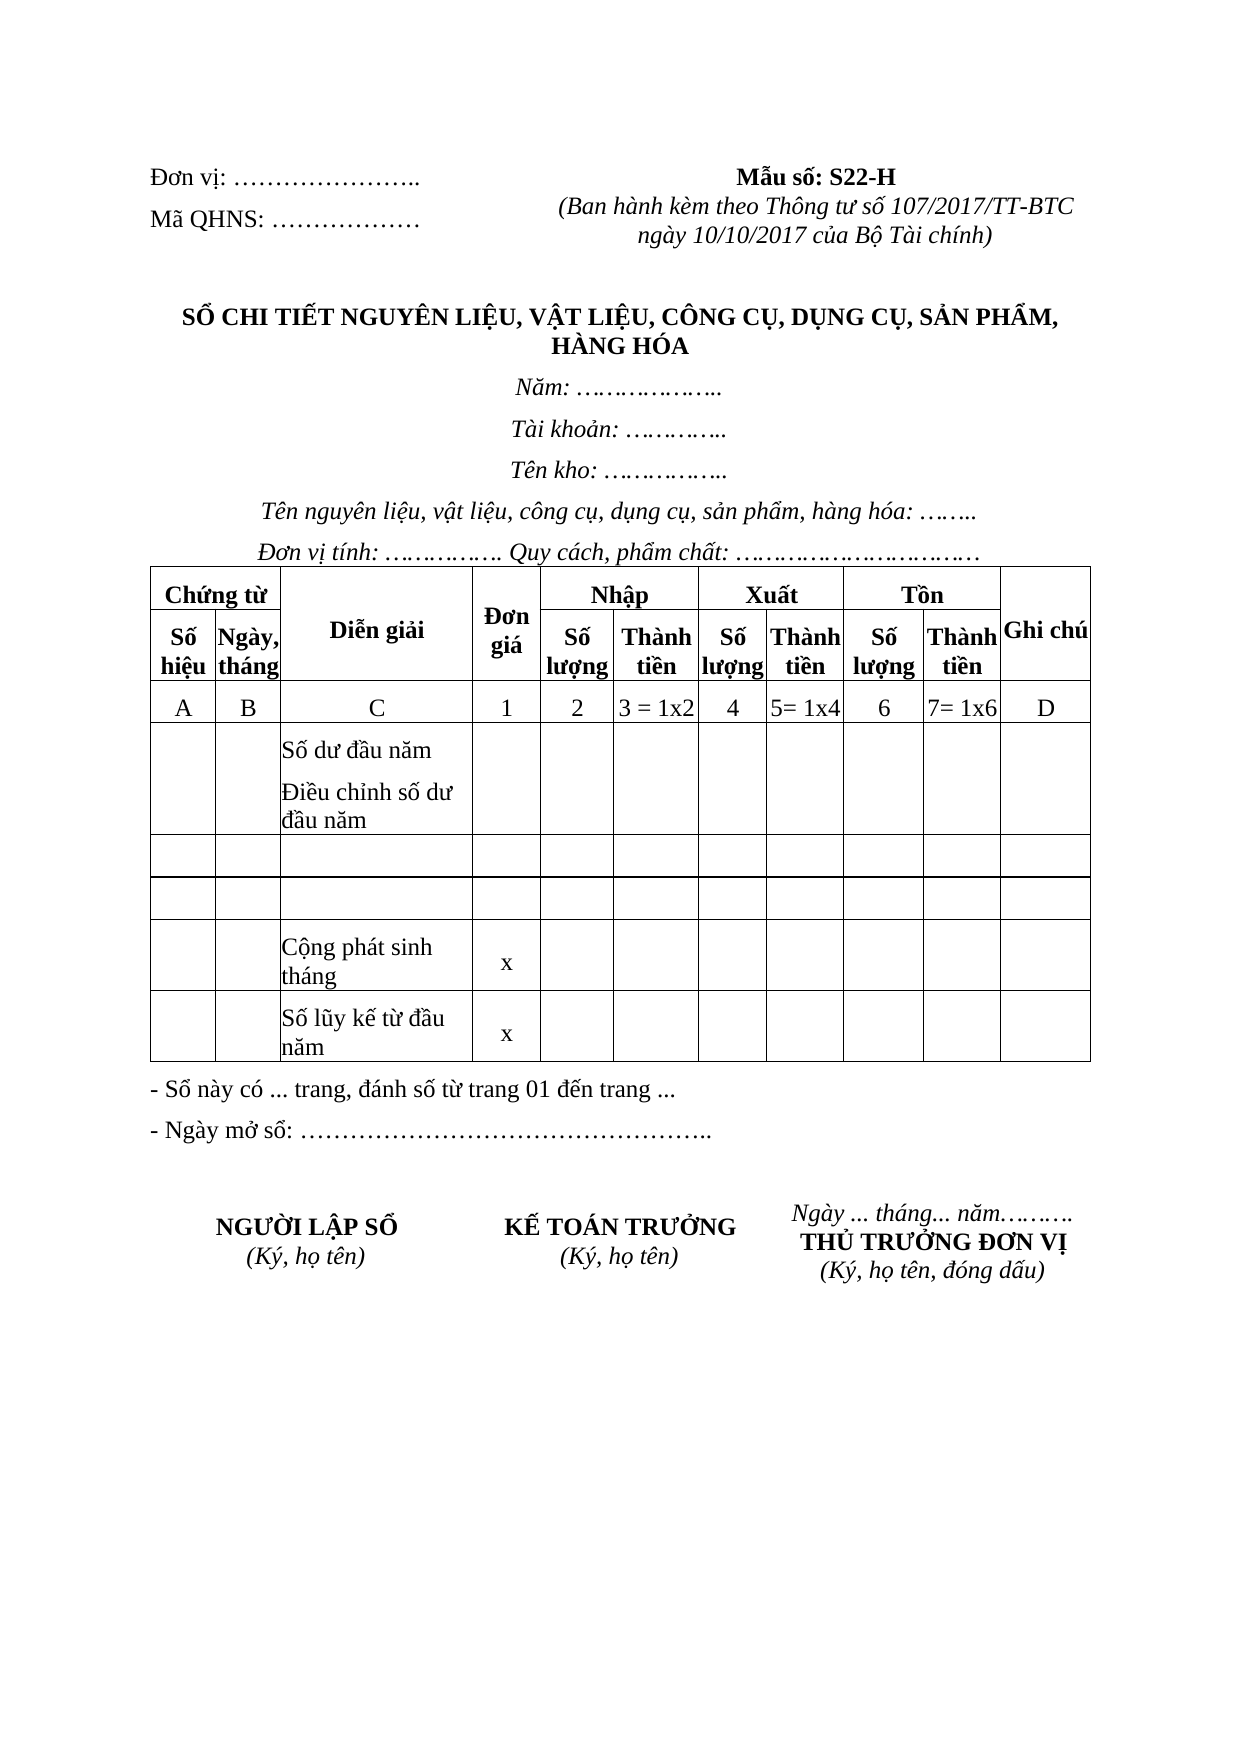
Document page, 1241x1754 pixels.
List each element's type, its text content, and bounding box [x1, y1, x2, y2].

table_cell Thành tiền [767, 610, 843, 679]
table_cell [767, 920, 843, 990]
table_cell Số lũy kế từ đầu năm [281, 991, 472, 1061]
table_cell [151, 920, 215, 990]
table_cell 2 [541, 681, 613, 722]
text Tài khoản: ………….. [150, 414, 1090, 442]
table_cell x [473, 991, 540, 1061]
table_cell [844, 991, 923, 1061]
table_cell Thành tiền [614, 610, 698, 679]
table_cell [1001, 991, 1090, 1061]
table_cell [281, 878, 472, 919]
table_cell Số hiệu [151, 610, 215, 679]
table_cell [473, 835, 540, 876]
table_cell [699, 920, 766, 990]
table_cell [216, 723, 280, 834]
table_cell [767, 991, 843, 1061]
table_cell Cộng phát sinh tháng [281, 920, 472, 990]
table_header Đơn giá [473, 567, 540, 679]
table_cell [844, 878, 923, 919]
table_header KẾ TOÁN TRƯỞNG (Ký, họ tên) [464, 1186, 777, 1284]
table_cell [541, 920, 613, 990]
table_cell [614, 723, 698, 834]
table_cell [844, 835, 923, 876]
table_cell [216, 920, 280, 990]
table_cell [924, 991, 1000, 1061]
table_cell [1001, 835, 1090, 876]
table_cell [767, 723, 843, 834]
table_header Đơn vị: ………………….. Mã QHNS: ……………… [150, 150, 542, 249]
table_cell [473, 723, 540, 834]
table_cell [1001, 878, 1090, 919]
table_cell Số lượng [844, 610, 923, 679]
table_cell [924, 920, 1000, 990]
table_cell [151, 991, 215, 1061]
table_cell x [473, 920, 540, 990]
table_cell 5= 1x4 [767, 681, 843, 722]
table_cell [151, 835, 215, 876]
table_cell Thành tiền [924, 610, 1000, 679]
table_cell [767, 878, 843, 919]
table_cell A [151, 681, 215, 722]
table_cell 1 [473, 681, 540, 722]
table_cell 7= 1x6 [924, 681, 1000, 722]
table_cell Số lượng [541, 610, 613, 679]
table_cell [281, 835, 472, 876]
table_header Chứng từ [151, 567, 280, 608]
table_header Diễn giải [281, 567, 472, 679]
text Năm: ……………….. [150, 372, 1090, 401]
table_header Ghi chú [1001, 567, 1090, 679]
table_cell [541, 878, 613, 919]
table_cell 4 [699, 681, 766, 722]
text SỔ CHI TIẾT NGUYÊN LIỆU, VẬT LIỆU, CÔNG CỤ, DỤNG CỤ, SẢN PHẨM, HÀNG HÓA [150, 302, 1090, 360]
table_header Mẫu số: S22-H (Ban hành kèm theo Thông tư số 107/2017/TT-BTC ngày 10/10/2017 của Bộ Tài chính) [542, 150, 1090, 249]
table_cell 6 [844, 681, 923, 722]
table_header Nhập [541, 567, 698, 608]
table_cell [699, 723, 766, 834]
table_cell [614, 991, 698, 1061]
table_cell [473, 878, 540, 919]
table_cell [699, 878, 766, 919]
table_cell Ngày, tháng [216, 610, 280, 679]
table_header Xuất [699, 567, 843, 608]
table_header NGƯỜI LẬP SỔ (Ký, họ tên) [150, 1186, 463, 1284]
table_cell [541, 723, 613, 834]
table_cell [924, 835, 1000, 876]
table_cell [1001, 920, 1090, 990]
text - Sổ này có ... trang, đánh số từ trang 01 đến trang ... [150, 1074, 1090, 1103]
text Đơn vị tính: ……………. Quy cách, phẩm chất: …………………………… [150, 537, 1090, 566]
table_cell Số lượng [699, 610, 766, 679]
table_cell [541, 991, 613, 1061]
text - Ngày mở sổ: ………………………………………….. [150, 1116, 1090, 1144]
table_cell 3 = 1x2 [614, 681, 698, 722]
table_header Ngày ... tháng... năm………. THỦ TRƯỞNG ĐƠN VỊ (Ký, họ tên, đóng dấu) [777, 1186, 1090, 1284]
table_cell [614, 920, 698, 990]
table_cell [614, 878, 698, 919]
table_header Tồn [844, 567, 1000, 608]
table_cell [541, 835, 613, 876]
table_cell B [216, 681, 280, 722]
table_cell [614, 835, 698, 876]
table_cell C [281, 681, 472, 722]
table_cell [216, 835, 280, 876]
table_cell [1001, 723, 1090, 834]
text Tên kho: …………….. [150, 455, 1090, 484]
table_cell [767, 835, 843, 876]
table_cell [699, 991, 766, 1061]
table_cell [844, 920, 923, 990]
table_cell [699, 835, 766, 876]
table_cell [151, 723, 215, 834]
table_cell Số dư đầu năm Điều chỉnh số dư đầu năm [281, 723, 472, 834]
text Tên nguyên liệu, vật liệu, công cụ, dụng cụ, sản phẩm, hàng hóa: …….. [150, 496, 1090, 525]
table_cell [216, 878, 280, 919]
table_cell [924, 878, 1000, 919]
table_cell [844, 723, 923, 834]
table_cell [151, 878, 215, 919]
table_cell D [1001, 681, 1090, 722]
table_cell [216, 991, 280, 1061]
table_cell [924, 723, 1000, 834]
